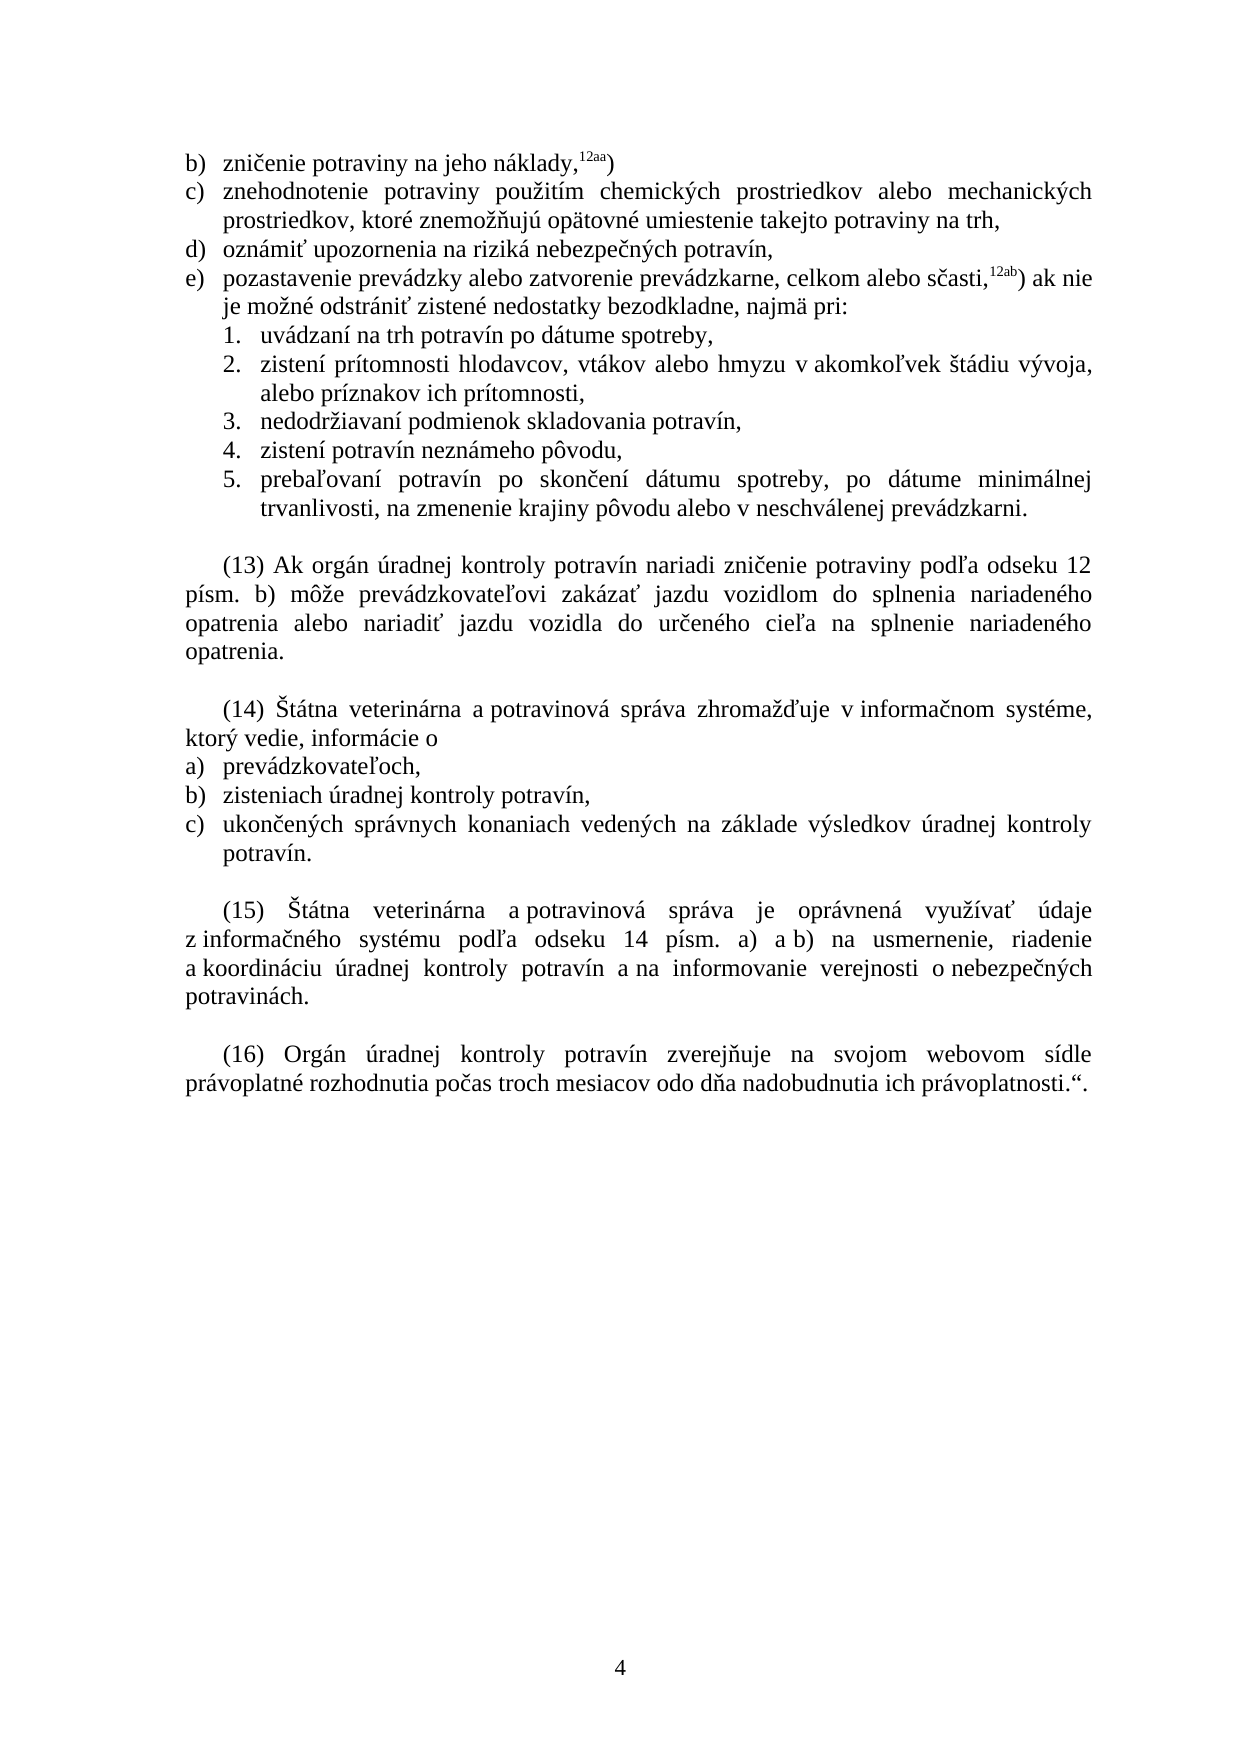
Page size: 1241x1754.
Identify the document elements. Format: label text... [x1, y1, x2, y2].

list uvádzaní na trh potravín po dátume spotreby, [223, 320, 1093, 349]
list znehodnotenie potraviny použitím chemických prostriedkov alebo mechanických prostriedkov, ktoré znemožňujú opätovné umiestenie takejto potraviny na trh, [185, 176, 1093, 234]
list (16) Orgán úradnej kontroly potravín zverejňuje na svojom webovom sídle právoplatné rozhodnutia počas troch mesiacov odo dňa nadobudnutia ich právoplatnosti.“. [185, 1039, 1093, 1096]
list oznámiť upozornenia na riziká nebezpečných potravín, [185, 234, 1093, 263]
list prevádzkovateľoch, [185, 751, 1093, 780]
list (15) Štátna veterinárna a potravinová správa je oprávnená využívať údaje z informačného systému podľa odseku 14 písm. a) a b) na usmernenie, riadenie a koordináciu úradnej kontroly potravín a na informovanie verejnosti o nebezpečných potravinách. [185, 895, 1093, 1010]
list (14) Štátna veterinárna a potravinová správa zhromažďuje v informačnom systéme, ktorý vedie, informácie o [185, 694, 1093, 751]
list pozastavenie prevádzky alebo zatvorenie prevádzkarne, celkom alebo sčasti,12ab) ak nie je možné odstrániť zistené nedostatky bezodkladne, najmä pri: [185, 263, 1093, 320]
list zistení prítomnosti hlodavcov, vtákov alebo hmyzu v akomkoľvek štádiu vývoja, alebo príznakov ich prítomnosti, [223, 349, 1093, 406]
list (13) Ak orgán úradnej kontroly potravín nariadi zničenie potraviny podľa odseku 12 písm. b) môže prevádzkovateľovi zakázať jazdu vozidlom do splnenia nariadeného opatrenia alebo nariadiť jazdu vozidla do určeného cieľa na splnenie nariadeného opatrenia. [185, 550, 1093, 665]
list zničenie potraviny na jeho náklady,12aa) [185, 148, 1093, 176]
list zistení potravín neznámeho pôvodu, [223, 435, 1093, 464]
list nedodržiavaní podmienok skladovania potravín, [223, 406, 1093, 435]
list prebaľovaní potravín po skončení dátumu spotreby, po dátume minimálnej trvanlivosti, na zmenenie krajiny pôvodu alebo v neschválenej prevádzkarni. [223, 464, 1093, 521]
list ukončených správnych konaniach vedených na základe výsledkov úradnej kontroly potravín. [185, 809, 1093, 866]
list zisteniach úradnej kontroly potravín, [185, 780, 1093, 809]
